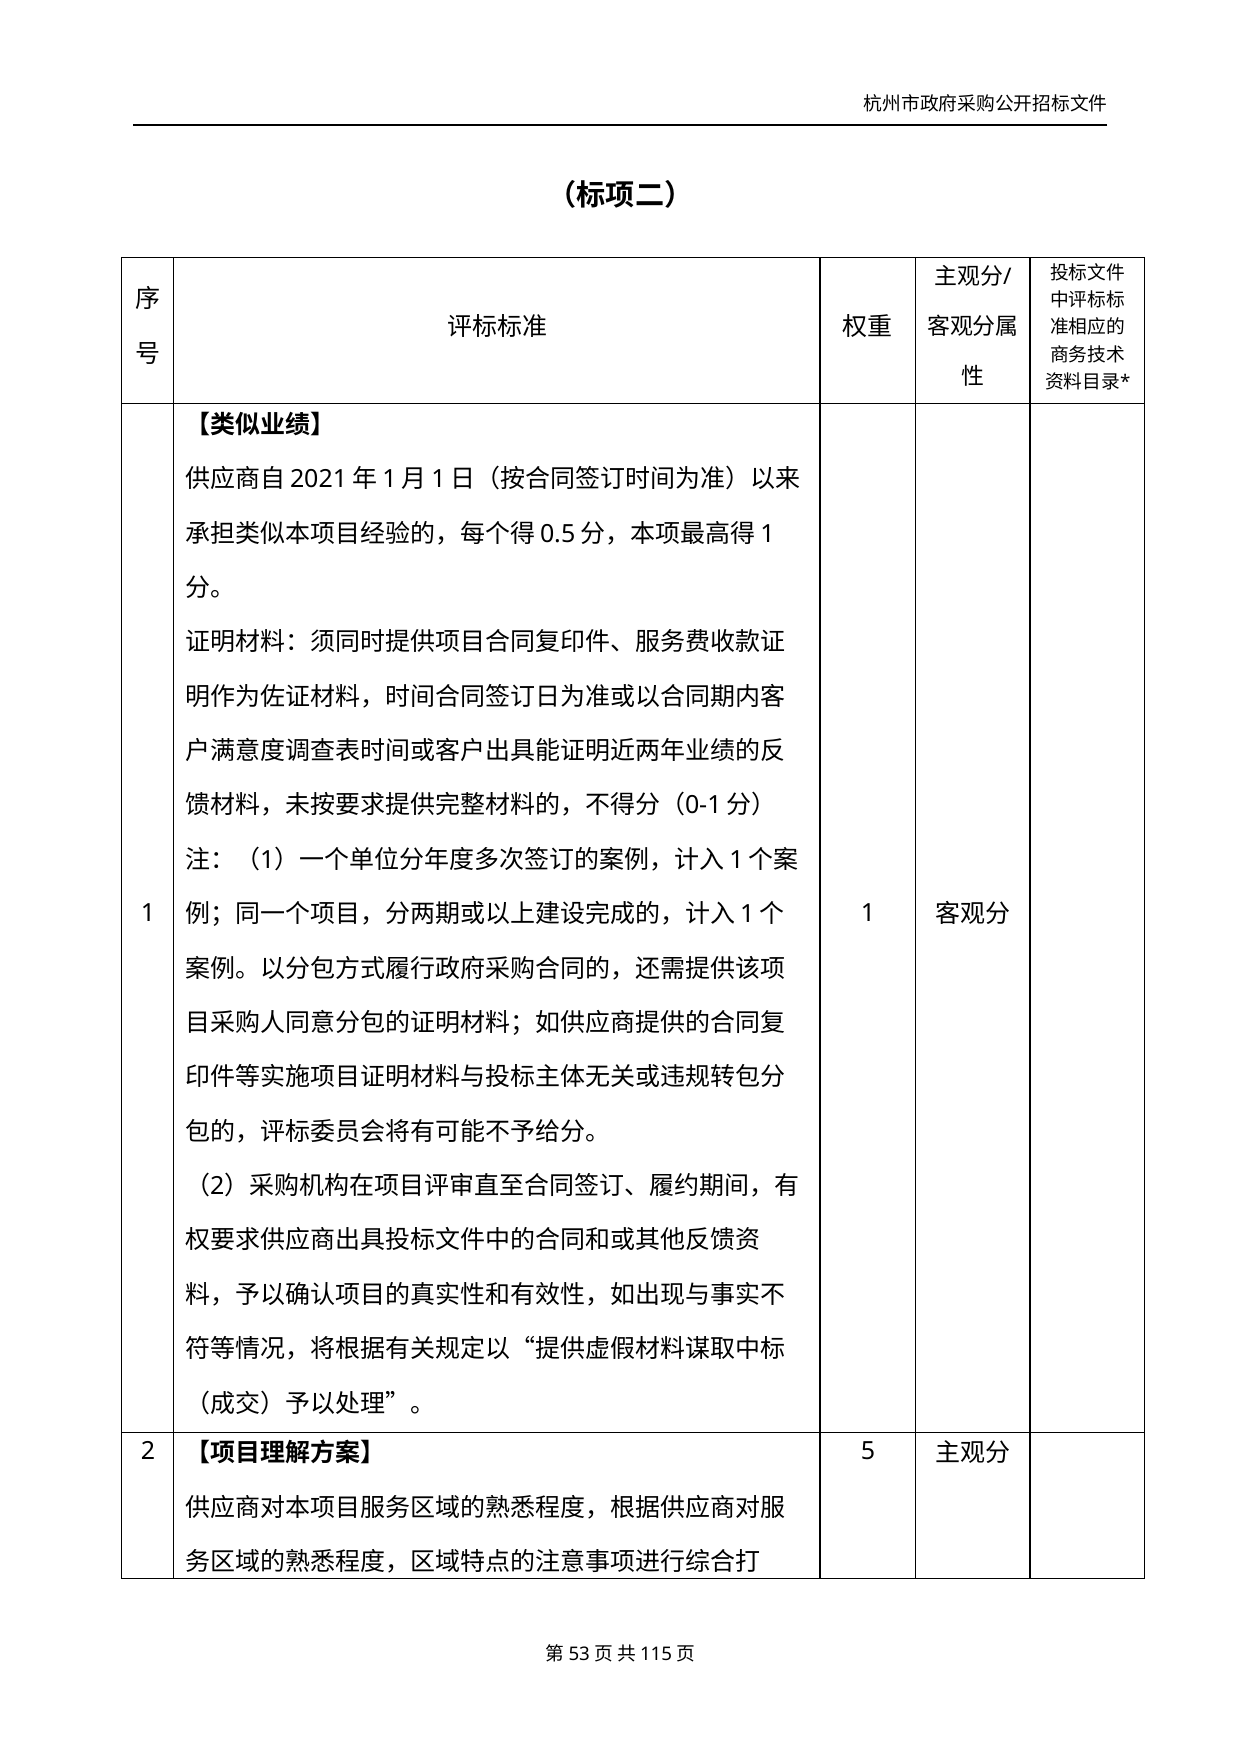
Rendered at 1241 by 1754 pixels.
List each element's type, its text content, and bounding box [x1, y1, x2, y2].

table_cell 【类似业绩】 供应商自2021年1月1日（按合同签订时间为准）以来承担类似本项目经验的，每个得0.5分，本项最高得1分。 证明材料：须同时提供项目合同复印件、服务费收款证明作为佐证材料，时间合同签订日为准或以合同期内客户满意度调查表时间或客户出具能证明近两年业绩的反馈材料，未按要求提供完整材料的，不得分（0-1分） 注：（1）一个单位分年度多次签订的案例，计入1个案例；同一个项目，分两期或以上建设完成的，计入1个案例。以分包方式履行政府采购合同的，还需提供该项目采购人同意分包的证明材料；如供应商提供的合同复印件等实施项目证明材料与投标主体无关或违规转包分包的，评标委员会将有可能不予给分。 （2）采购机构在项目评审直至合同签订、履约期间，有权要求供应商出具投标文件中的合同和或其他反馈资料，予以确认项目的真实性和有效性，如出现与事实不符等情况，将根据有关规定以“提供虚假材料谋取中标（成交）予以处理”。 [174, 404, 819, 1432]
table_header 权重 [821, 258, 915, 403]
table_cell [1031, 1433, 1144, 1578]
table_cell 客观分 [916, 404, 1029, 1432]
table_cell 5 [821, 1433, 915, 1578]
table_cell 主观分 [916, 1433, 1029, 1578]
table_header 主观分/客观分属性 [916, 258, 1029, 403]
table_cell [174, 1433, 819, 1578]
table_header 序号 [122, 258, 173, 403]
table_cell 1 [821, 404, 915, 1432]
table_header 投标文件中评标标准相应的商务技术资料目录* [1031, 258, 1144, 403]
table_cell 2 [122, 1433, 173, 1578]
text （标项二） [133, 164, 1107, 216]
table_cell 1 [122, 404, 173, 1432]
table_header 评标标准 [174, 258, 819, 403]
table_cell [1031, 404, 1144, 1432]
